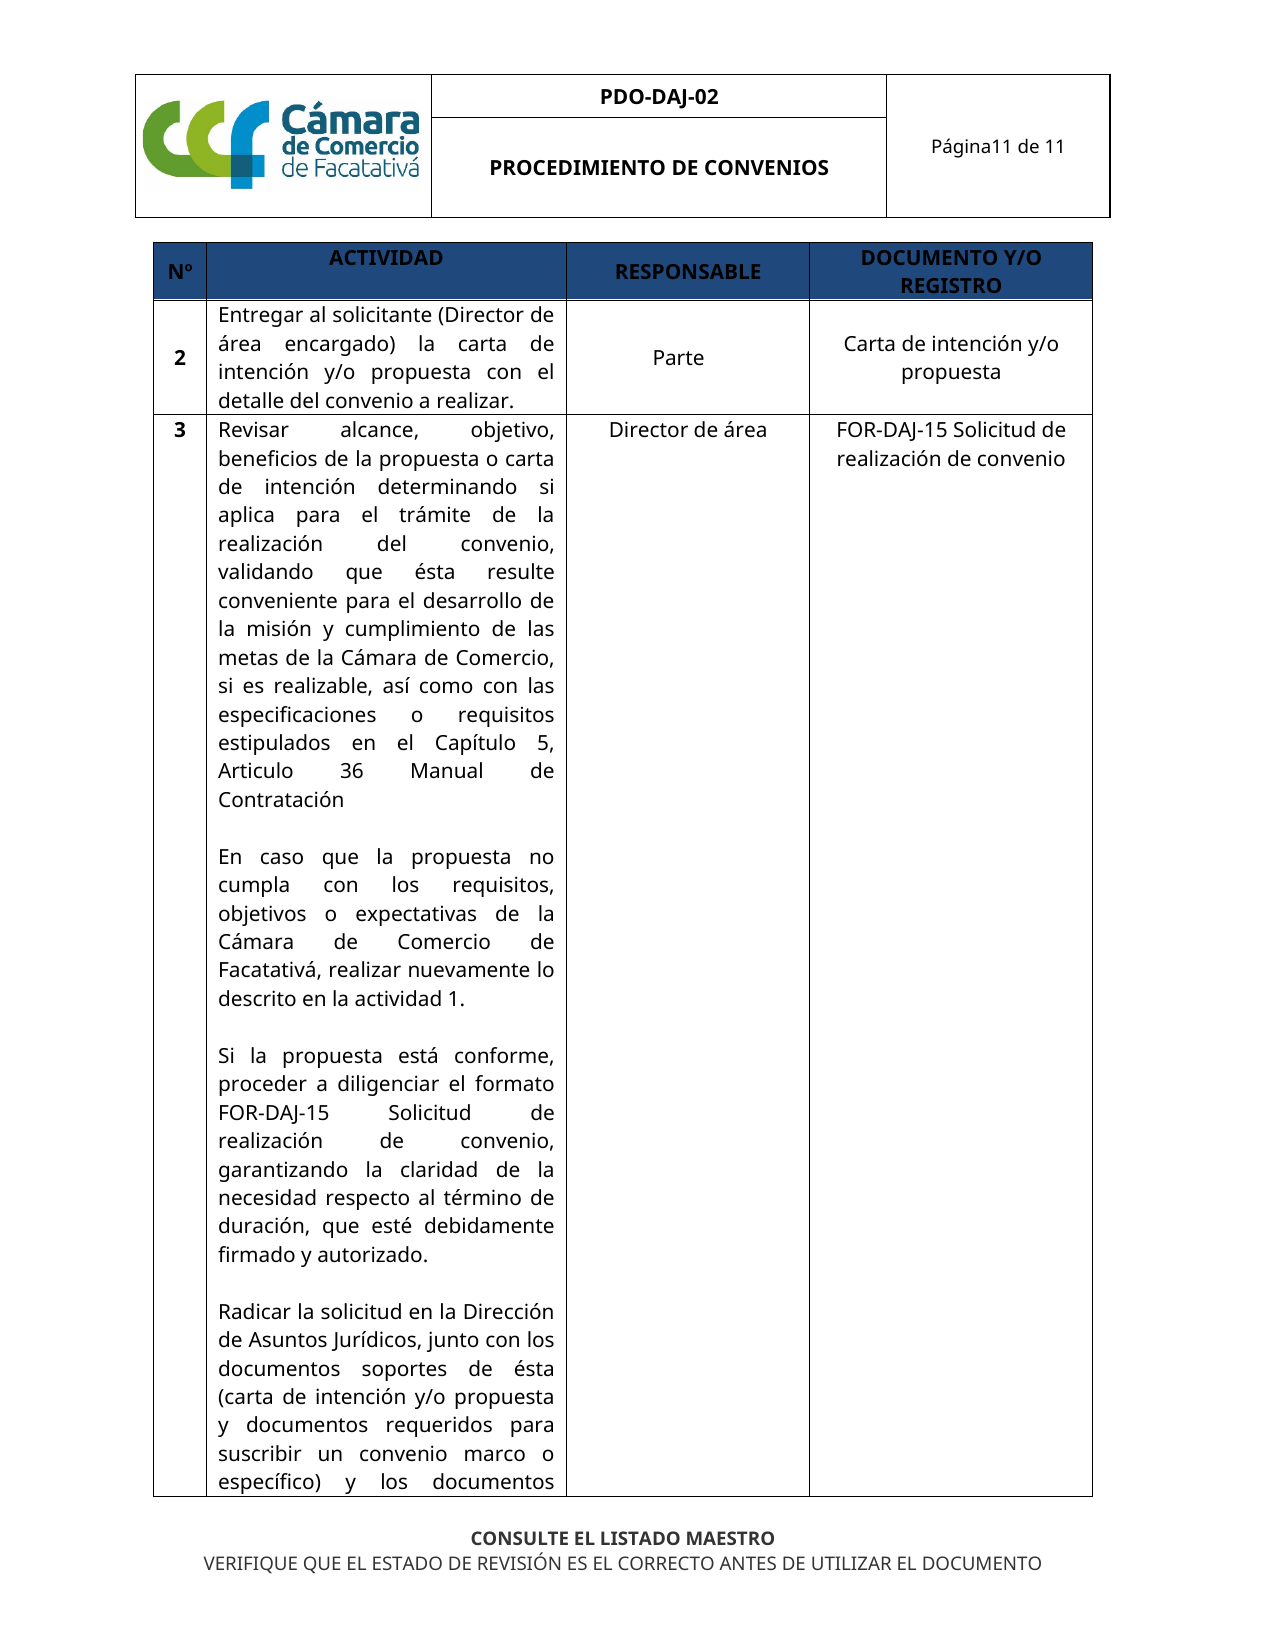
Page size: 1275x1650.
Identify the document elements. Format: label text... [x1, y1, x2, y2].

table_cell 3 [154, 415, 206, 1496]
table_cell Entregar al solicitante (Director de área encargado) la carta de intención y/o propuesta con el detalle del convenio a realizar. [207, 301, 566, 414]
table_header RESPONSABLE [567, 243, 809, 299]
table_cell 2 [154, 301, 206, 414]
table_cell Carta de intención y/o propuesta [810, 301, 1092, 414]
table_header ACTIVIDAD [207, 243, 566, 299]
picture [142, 98, 423, 193]
table_cell Director de área [567, 415, 809, 1496]
table_cell Parte [567, 301, 809, 414]
table_header Nº [154, 243, 206, 299]
table_cell FOR-DAJ-15 Solicitud de realización de convenio [810, 415, 1092, 1496]
table_header DOCUMENTO Y/O REGISTRO [810, 243, 1092, 299]
